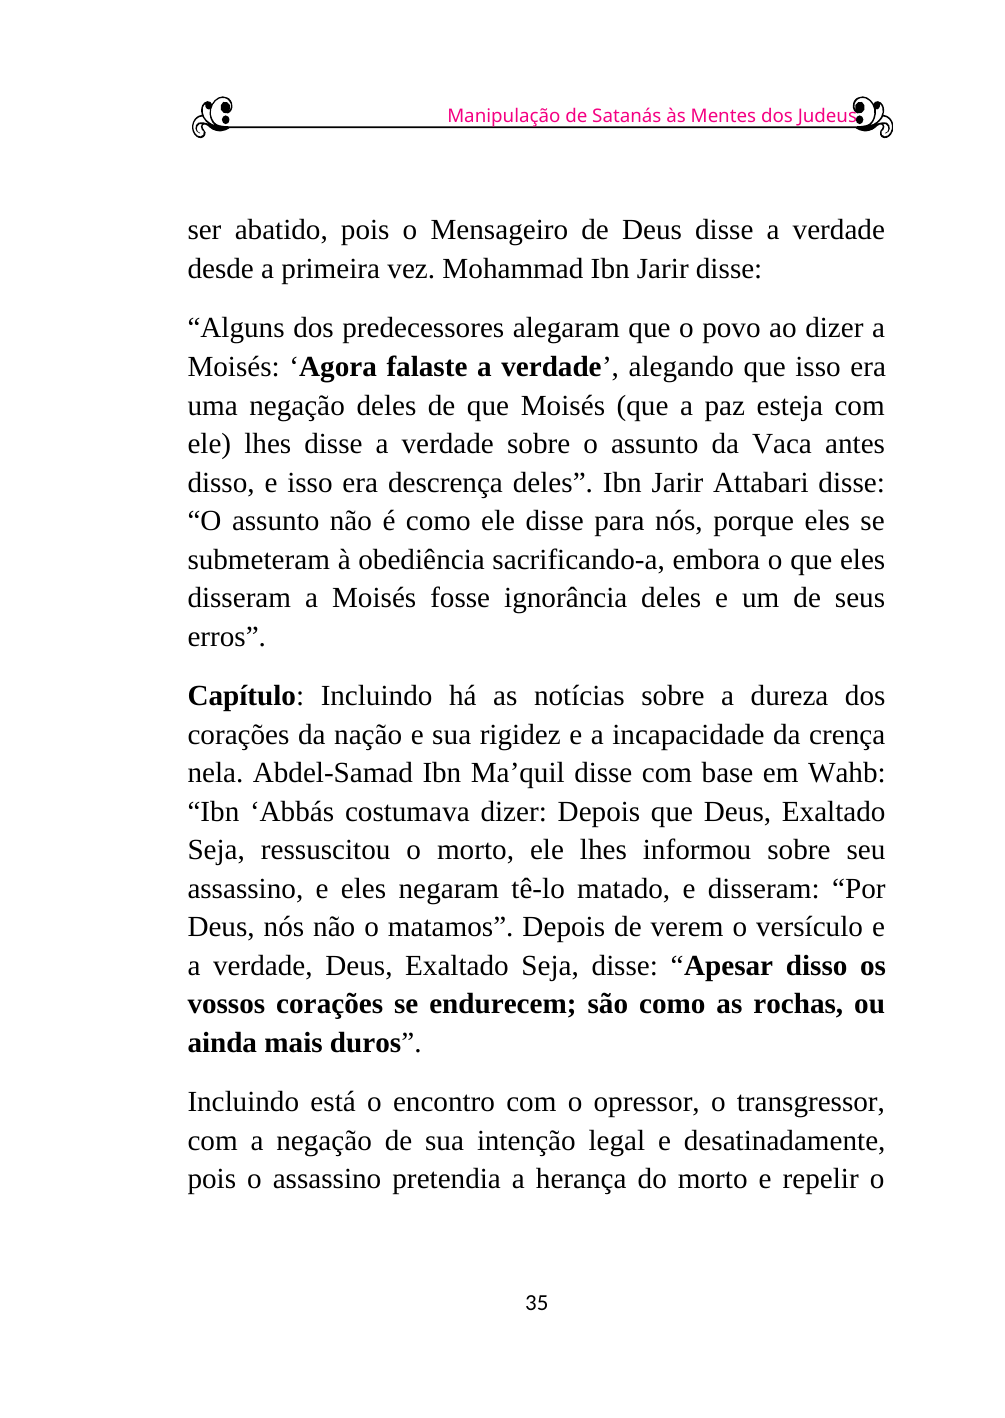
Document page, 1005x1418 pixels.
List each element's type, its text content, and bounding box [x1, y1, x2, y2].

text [187, 1084, 886, 1195]
text Capítulo: Incluindo há as notícias sobre a dureza dos corações da nação e sua rigidez e a incapacidade da crença nela. Abdel-Samad Ibn Ma’quil disse com base em Wahb: “Ibn ‘Abbás costumava dizer: Depois que Deus, Exaltado Seja, ressuscitou o morto, ele lhes informou sobre seu assassino, e eles negaram tê-lo matado, e disseram: “Por Deus, nós não o matamos”. Depois de verem o versículo e a verdade, Deus, Exaltado Seja, disse: “Apesar disso os vossos corações se endurecem; são como as rochas, ou ainda mais duros”. [187, 678, 886, 1059]
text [187, 213, 886, 285]
text “Alguns dos predecessores alegaram que o povo ao dizer a Moisés: ‘Agora falaste a verdade’, alegando que isso era uma negação deles de que Moisés (que a paz esteja com ele) lhes disse a verdade sobre o assunto da Vaca antes disso, e isso era descrença deles”. Ibn Jarir Attabari disse: “O assunto não é como ele disse para nós, porque eles se submeteram à obediência sacrificando-a, embora o que eles disseram a Moisés fosse ignorância deles e um de seus erros”. [187, 311, 886, 652]
